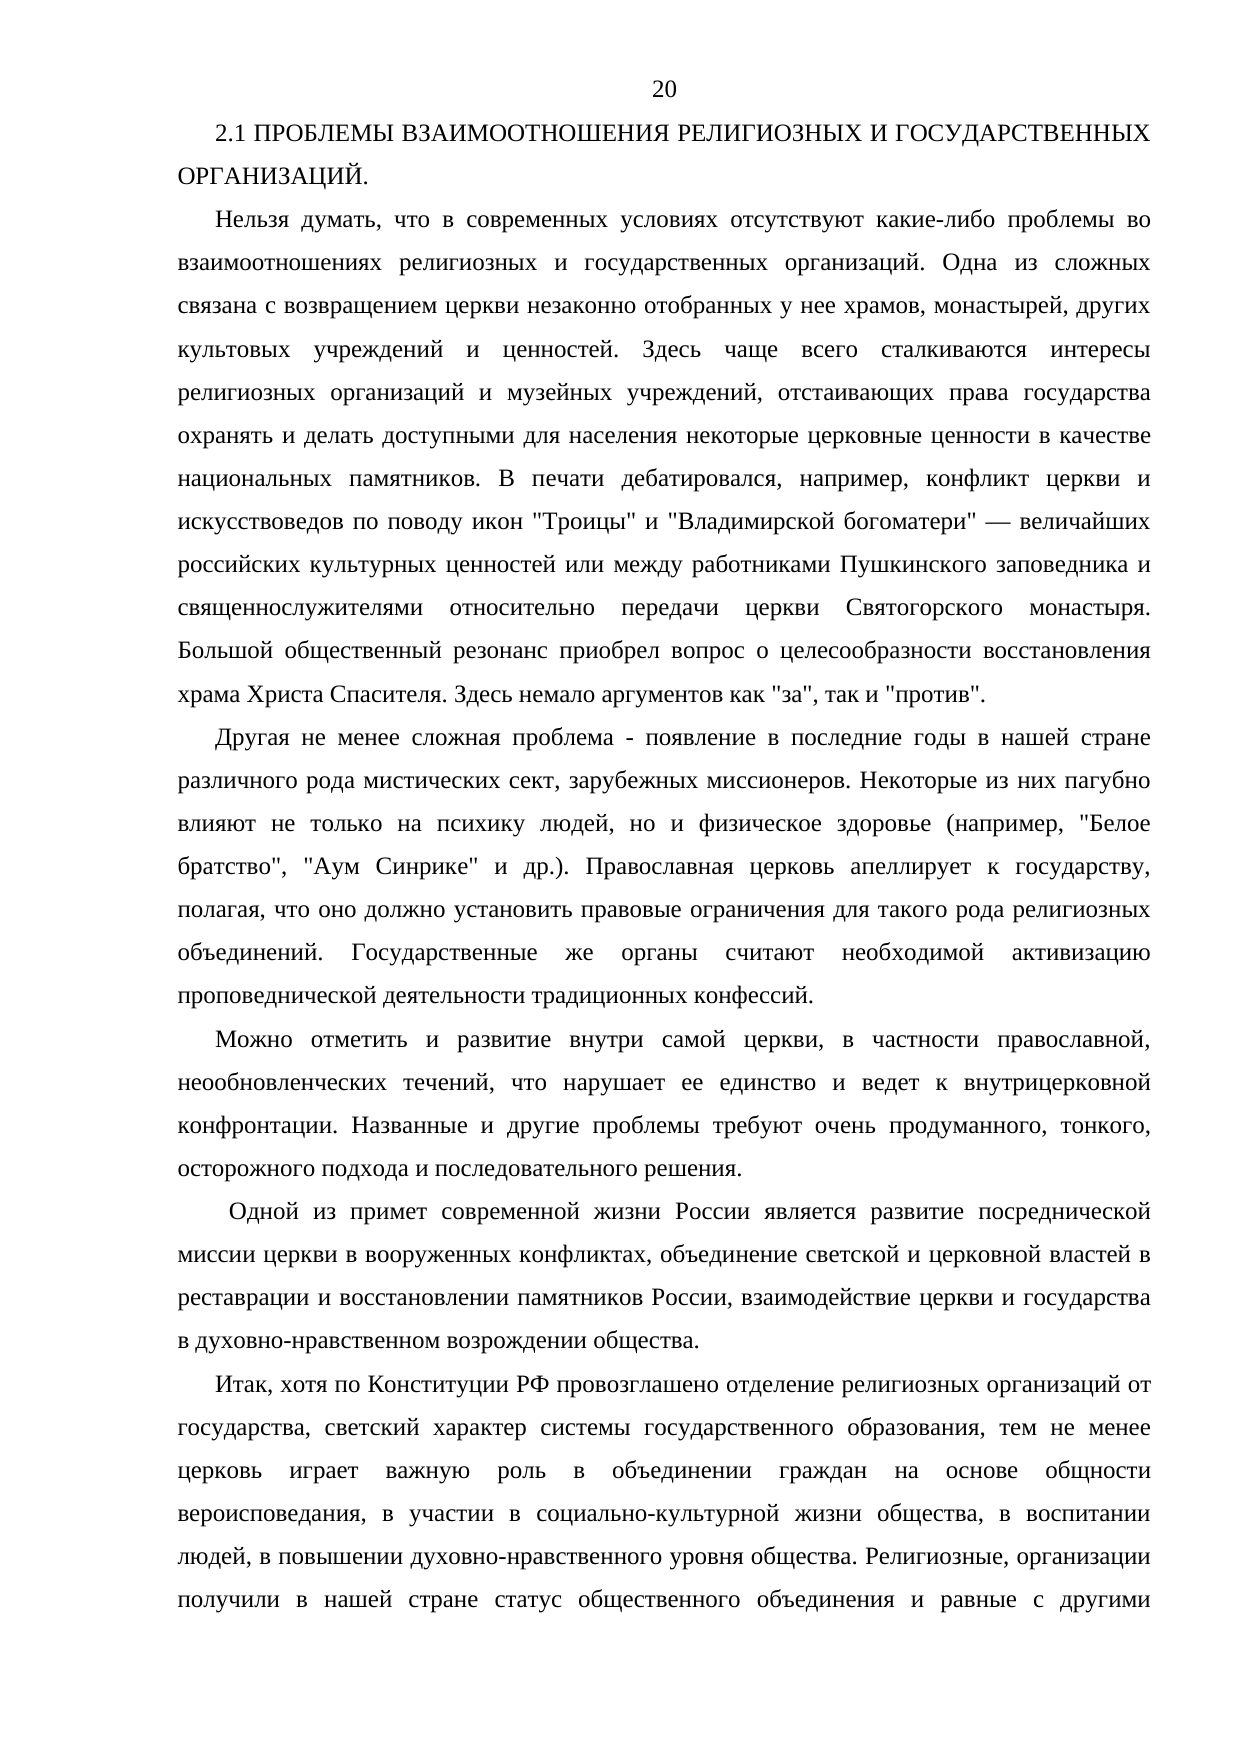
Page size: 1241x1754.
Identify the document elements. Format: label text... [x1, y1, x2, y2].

text Одной из примет современной жизни России является развитие посреднической миссии церкви в вооруженных конфликтах, объединение светской и церковной властей в реставрации и восстановлении памятников России, взаимодействие церкви и государства в духовно-нравственном возрождении общества. [177, 1196, 1152, 1354]
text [177, 1369, 1152, 1613]
text Нельзя думать, что в современных условиях отсутствуют какие-либо проблемы во взаимоотношениях религиозных и государственных организаций. Одна из сложных связана с возвращением церкви незаконно отобранных у нее храмов, монастырей, других культовых учреждений и ценностей. Здесь чаще всего сталкиваются интересы религиозных организаций и музейных учреждений, отстаивающих права государства охранять и делать доступными для населения некоторые церковные ценности в качестве национальных памятников. В печати дебатировался, например, конфликт церкви и искусствоведов по поводу икон "Троицы" и "Владимирской богоматери" — величайших российских культурных ценностей или между работниками Пушкинского заповедника и священнослужителями относительно передачи церкви Святогорского монастыря. Большой общественный резонанс приобрел вопрос о целесообразности восстановления храма Христа Спасителя. Здесь немало аргументов как "за", так и "против". [177, 204, 1152, 707]
text Можно отметить и развитие внутри самой церкви, в частности православной, неообновленческих течений, что нарушает ее единство и ведет к внутрицерковной конфронтации. Названные и другие проблемы требуют очень продуманного, тонкого, осторожного подхода и последовательного решения. [177, 1024, 1152, 1182]
text Другая не менее сложная проблема - появление в последние годы в нашей стране различного рода мистических сект, зарубежных миссионеров. Некоторые из них пагубно влияют не только на психику людей, но и физическое здоровье (например, "Белое братство", "Аум Синрике" и др.). Православная церковь апеллирует к государству, полагая, что оно должно установить правовые ограничения для такого рода религиозных объединений. Государственные же органы считают необходимой активизацию проповеднической деятельности традиционных конфессий. [177, 722, 1152, 1009]
text 2.1 ПРОБЛЕМЫ ВЗАИМООТНОШЕНИЯ РЕЛИГИОЗНЫХ И ГОСУДАРСТВЕННЫХ ОРГАНИЗАЦИЙ. [177, 118, 1152, 190]
